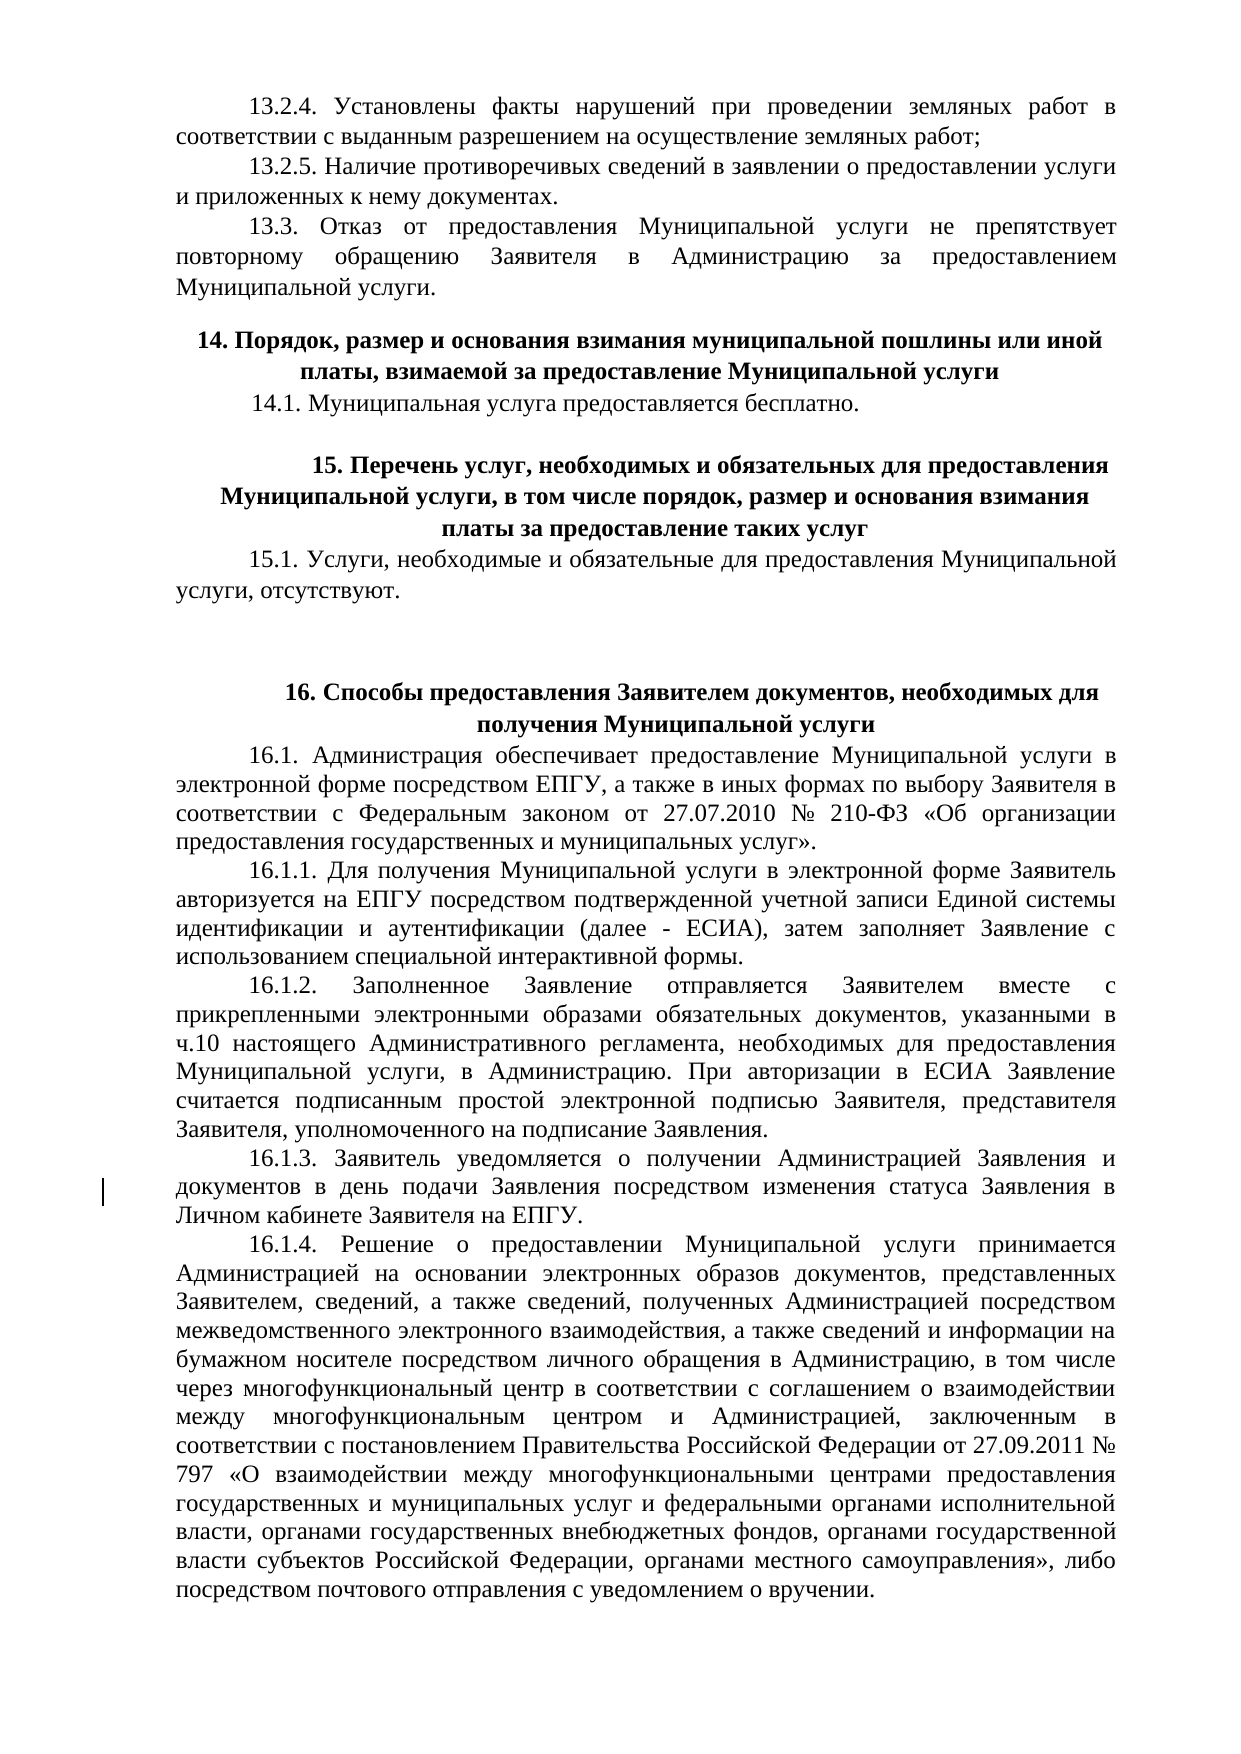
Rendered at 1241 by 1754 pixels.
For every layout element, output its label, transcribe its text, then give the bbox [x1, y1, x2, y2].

text 14.1. Муниципальная услуга предоставляется бесплатно. [251, 388, 1117, 417]
text 14. Порядок, размер и основания взимания муниципальной пошлины или иной платы, взимаемой за предоставление Муниципальной услуги [177, 325, 1122, 385]
text 13.2.4. Установлены факты нарушений при проведении земляных работ в соответствии с выданным разрешением на осуществление земляных работ; [176, 91, 1117, 150]
text 15.1. Услуги, необходимые и обязательные для предоставления Муниципальной услуги, отсутствуют. [176, 544, 1117, 603]
subtitle 15. Перечень услуг, необходимых и обязательных для предоставления Муниципальной услуги, в том числе порядок, размер и основания взимания платы за предоставление таких услуг [188, 450, 1122, 542]
text 16.1.2. Заполненное Заявление отправляется Заявителем вместе с прикрепленными электронными образами обязательных документов, указанными в ч.10 настоящего Административного регламента, необходимых для предоставления Муниципальной услуги, в Администрацию. При авторизации в ЕСИА Заявление считается подписанным простой электронной подписью Заявителя, представителя Заявителя, уполномоченного на подписание Заявления. [176, 970, 1117, 1143]
text 13.2.5. Наличие противоречивых сведений в заявлении о предоставлении услуги и приложенных к нему документах. [176, 151, 1117, 210]
text 16.1. Администрация обеспечивает предоставление Муниципальной услуги в электронной форме посредством ЕПГУ, а также в иных формах по выбору Заявителя в соответствии с Федеральным законом от 27.07.2010 № 210-ФЗ «Об организации предоставления государственных и муниципальных услуг». [176, 740, 1117, 855]
text 16.1.3. Заявитель уведомляется о получении Администрацией Заявления и документов в день подачи Заявления посредством изменения статуса Заявления в Личном кабинете Заявителя на ЕПГУ. [176, 1143, 1117, 1229]
text 16.1.1. Для получения Муниципальной услуги в электронной форме Заявитель авторизуется на ЕПГУ посредством подтвержденной учетной записи Единой системы идентификации и аутентификации (далее - ЕСИА), затем заполняет Заявление с использованием специальной интерактивной формы. [176, 855, 1117, 970]
subtitle 16. Способы предоставления Заявителем документов, необходимых для получения Муниципальной услуги [284, 677, 1122, 737]
text 16.1.4. Решение о предоставлении Муниципальной услуги принимается Администрацией на основании электронных образов документов, представленных Заявителем, сведений, а также сведений, полученных Администрацией посредством межведомственного электронного взаимодействия, а также сведений и информации на бумажном носителе посредством личного обращения в Администрацию, в том числе через многофункциональный центр в соответствии с соглашением о взаимодействии между многофункциональным центром и Администрацией, заключенным в соответствии с постановлением Правительства Российской Федерации от 27.09.2011 № 797 «О взаимодействии между многофункциональными центрами предоставления государственных и муниципальных услуг и федеральными органами исполнительной власти, органами государственных внебюджетных фондов, органами государственной власти субъектов Российской Федерации, органами местного самоуправления», либо посредством почтового отправления с уведомлением о вручении. [176, 1229, 1117, 1603]
text 13.3. Отказ от предоставления Муниципальной услуги не препятствует повторному обращению Заявителя в Администрацию за предоставлением Муниципальной услуги. [176, 211, 1117, 300]
